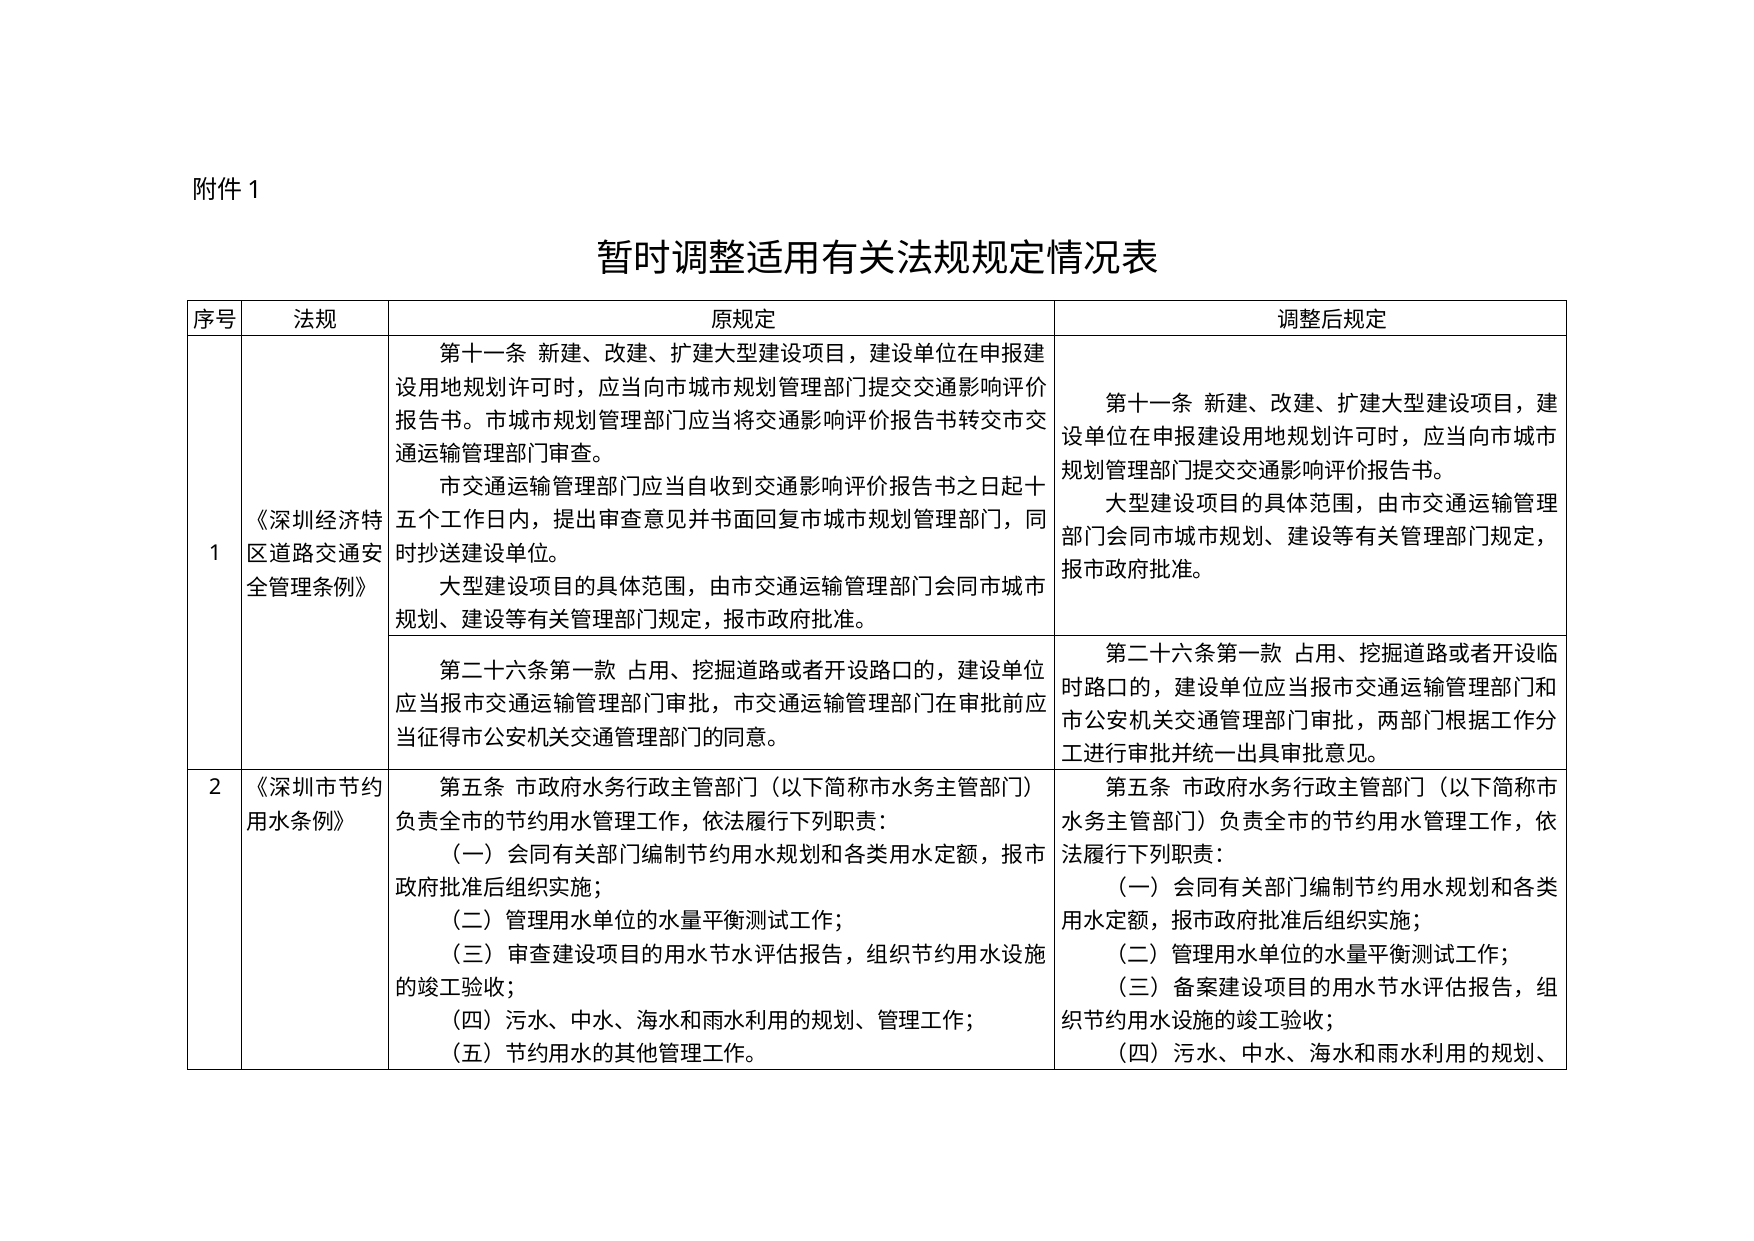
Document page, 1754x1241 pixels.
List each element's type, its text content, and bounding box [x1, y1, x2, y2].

table_cell 1 [188, 336, 241, 769]
table_cell 第二十六条第一款 占用、挖掘道路或者开设临时路口的，建设单位应当报市交通运输管理部门和市公安机关交通管理部门审批，两部门根据工作分工进行审批并统一出具审批意见。 [1055, 636, 1566, 769]
text 暂时调整适用有关法规规定情况表 [192, 221, 1562, 288]
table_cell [1055, 770, 1566, 1069]
table_cell 2 [188, 770, 241, 1069]
table_cell 第十一条 新建、改建、扩建大型建设项目，建设单位在申报建设用地规划许可时，应当向市城市规划管理部门提交交通影响评价报告书。市城市规划管理部门应当将交通影响评价报告书转交市交通运输管理部门审查。 市交通运输管理部门应当自收到交通影响评价报告书之日起十五个工作日内，提出审查意见并书面回复市城市规划管理部门，同时抄送建设单位。 大型建设项目的具体范围，由市交通运输管理部门会同市城市规划、建设等有关管理部门规定，报市政府批准。 [389, 336, 1054, 635]
table_cell 第十一条 新建、改建、扩建大型建设项目，建设单位在申报建设用地规划许可时，应当向市城市规划管理部门提交交通影响评价报告书。 大型建设项目的具体范围，由市交通运输管理部门会同市城市规划、建设等有关管理部门规定，报市政府批准。 [1055, 336, 1566, 635]
text 附件1 [192, 155, 1562, 221]
table_header 原规定 [389, 301, 1054, 334]
table_cell 《深圳经济特区道路交通安全管理条例》 [242, 336, 388, 769]
table_header 调整后规定 [1055, 301, 1566, 334]
table_cell 《深圳市节约用水条例》 [242, 770, 388, 1069]
table_cell 第二十六条第一款 占用、挖掘道路或者开设路口的，建设单位应当报市交通运输管理部门审批，市交通运输管理部门在审批前应当征得市公安机关交通管理部门的同意。 [389, 636, 1054, 769]
table_header 序号 [188, 301, 241, 334]
table_header 法规 [242, 301, 388, 334]
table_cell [389, 770, 1054, 1069]
